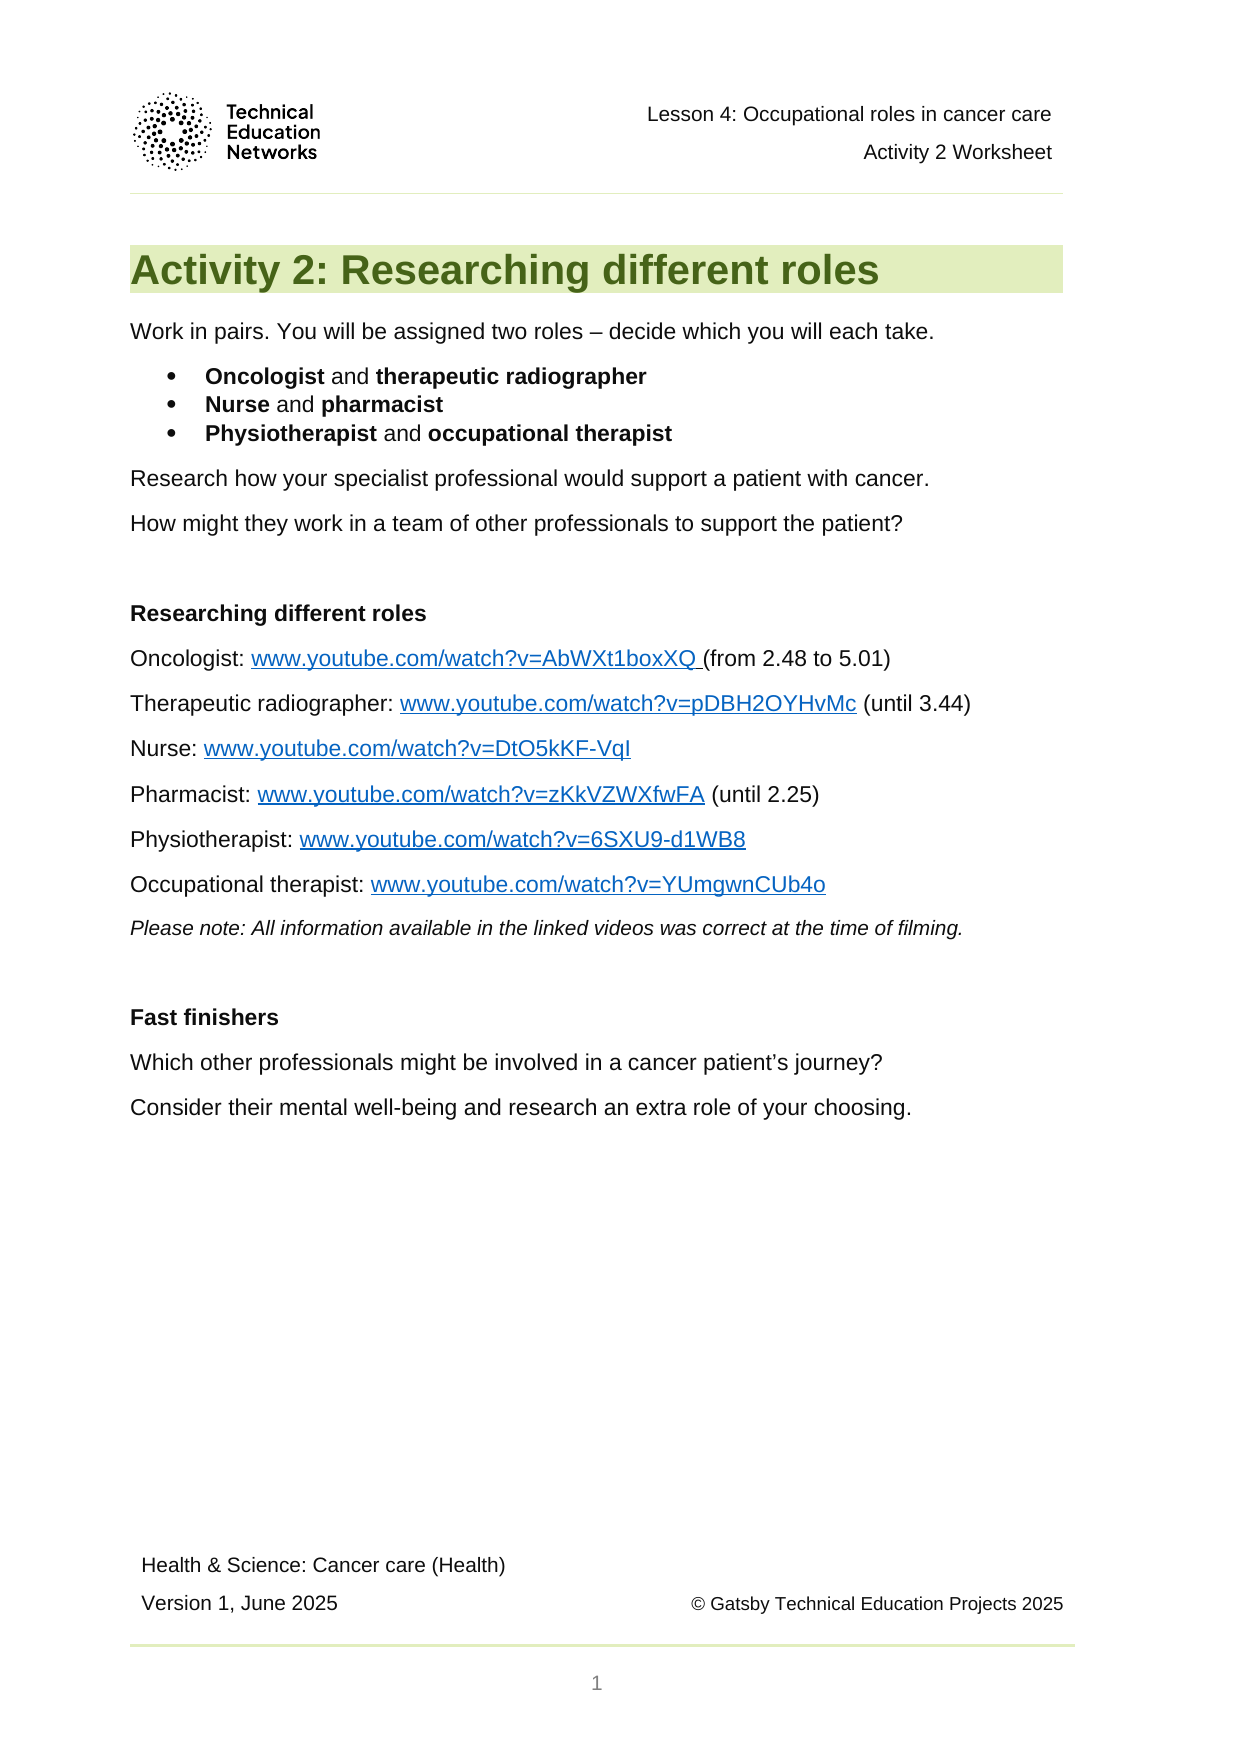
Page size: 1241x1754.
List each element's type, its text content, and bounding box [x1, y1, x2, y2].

text Research how your specialist professional would support a patient with cancer. [130, 465, 1063, 491]
text Work in pairs. You will be assigned two roles – decide which you will each take. [130, 318, 1063, 344]
text Therapeutic radiographer: www.youtube.com/watch?v=pDBH2OYHvMc (until 3.44) [130, 690, 1063, 717]
list Nurse and pharmacist [167, 391, 1063, 418]
list Oncologist and therapeutic radiographer [167, 363, 1063, 389]
text Researching different roles [130, 600, 1063, 626]
picture [133, 92, 320, 171]
text Consider their mental well-being and research an extra role of your choosing. [130, 1094, 1063, 1120]
text Activity 2: Researching different roles [130, 245, 1063, 293]
text Pharmacist: www.youtube.com/watch?v=zKkVZWXfwFA (until 2.25) [130, 781, 1063, 807]
list Physiotherapist and occupational therapist [167, 420, 1063, 446]
text How might they work in a team of other professionals to support the patient? [130, 510, 1063, 536]
text Occupational therapist: www.youtube.com/watch?v=YUmgwnCUb4o [130, 871, 1063, 897]
text Which other professionals might be involved in a cancer patient’s journey? [130, 1048, 1063, 1075]
text Oncologist: www.youtube.com/watch?v=AbWXt1boxXQ (from 2.48 to 5.01) [130, 645, 1063, 672]
text Physiotherapist: www.youtube.com/watch?v=6SXU9-d1WB8 [130, 826, 1063, 852]
text Nurse: www.youtube.com/watch?v=DtO5kKF-VqI [130, 735, 1063, 762]
text Please note: All information available in the linked videos was correct at the time of filming. [130, 916, 1063, 940]
text Fast finishers [130, 1003, 1063, 1030]
